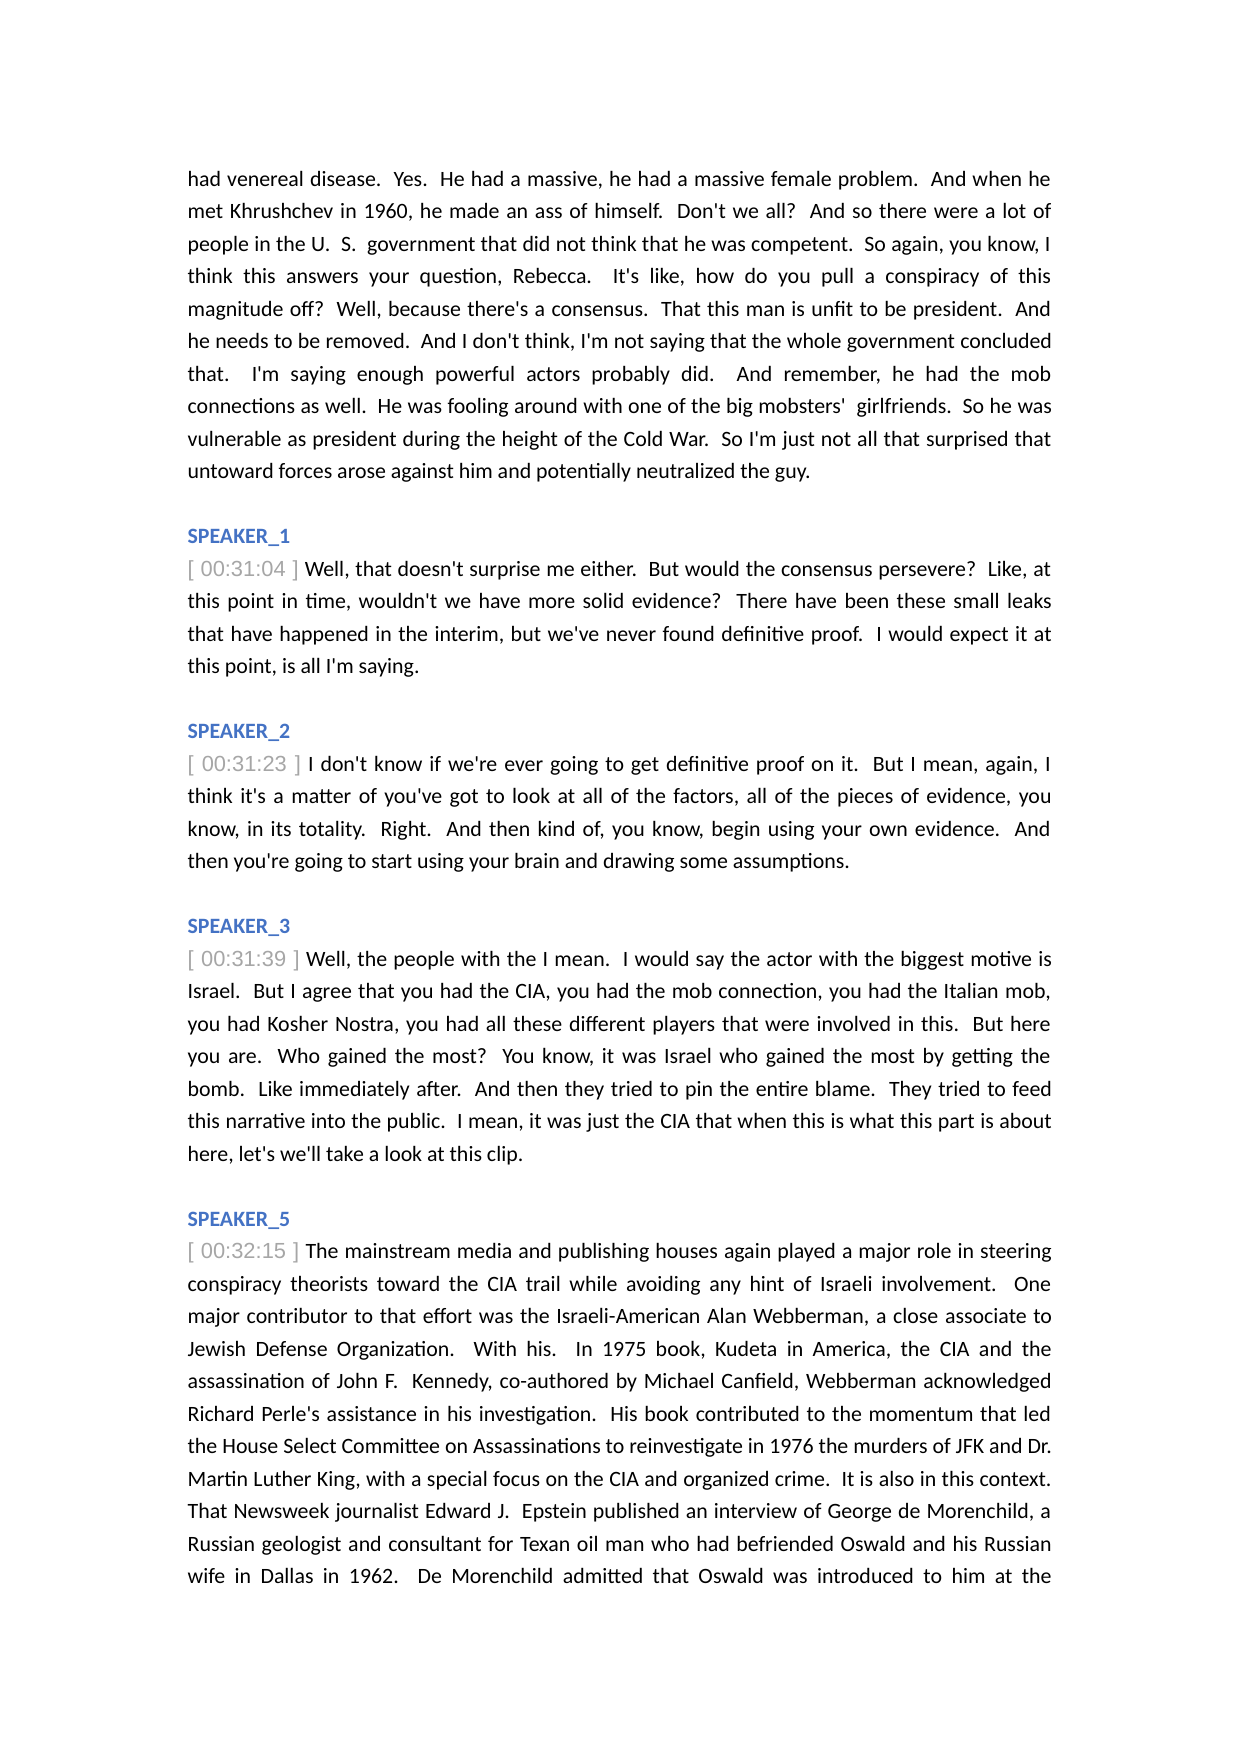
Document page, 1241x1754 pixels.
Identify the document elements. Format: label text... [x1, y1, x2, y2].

text SPEAKER_2 [187, 714, 1053, 747]
text SPEAKER_1 [187, 519, 1053, 552]
text [ 00:31:39 ] Well, the people with the I mean. I would say the actor with the biggest motive is Israel. But I agree that you had the CIA, you had the mob connection, you had the Italian mob, you had Kosher Nostra, you had all these different players that were involved in this. But here you are. Who gained the most? You know, it was Israel who gained the most by getting the bomb. Like immediately after. And then they tried to pin the entire blame. They tried to feed this narrative into the public. I mean, it was just the CIA that when this is what this part is about here, let's we'll take a look at this clip. [187, 942, 1053, 1169]
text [187, 1234, 1053, 1592]
text [ 00:31:04 ] Well, that doesn't surprise me either. But would the consensus persevere? Like, at this point in time, wouldn't we have more solid evidence? There have been these small leaks that have happened in the interim, but we've never found definitive proof. I would expect it at this point, is all I'm saying. [187, 552, 1053, 682]
text SPEAKER_5 [187, 1202, 1053, 1234]
text SPEAKER_3 [187, 909, 1053, 942]
text [ 00:31:23 ] I don't know if we're ever going to get definitive proof on it. But I mean, again, I think it's a matter of you've got to look at all of the factors, all of the pieces of evidence, you know, in its totality. Right. And then kind of, you know, begin using your own evidence. And then you're going to start using your brain and drawing some assumptions. [187, 747, 1053, 877]
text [187, 162, 1053, 487]
